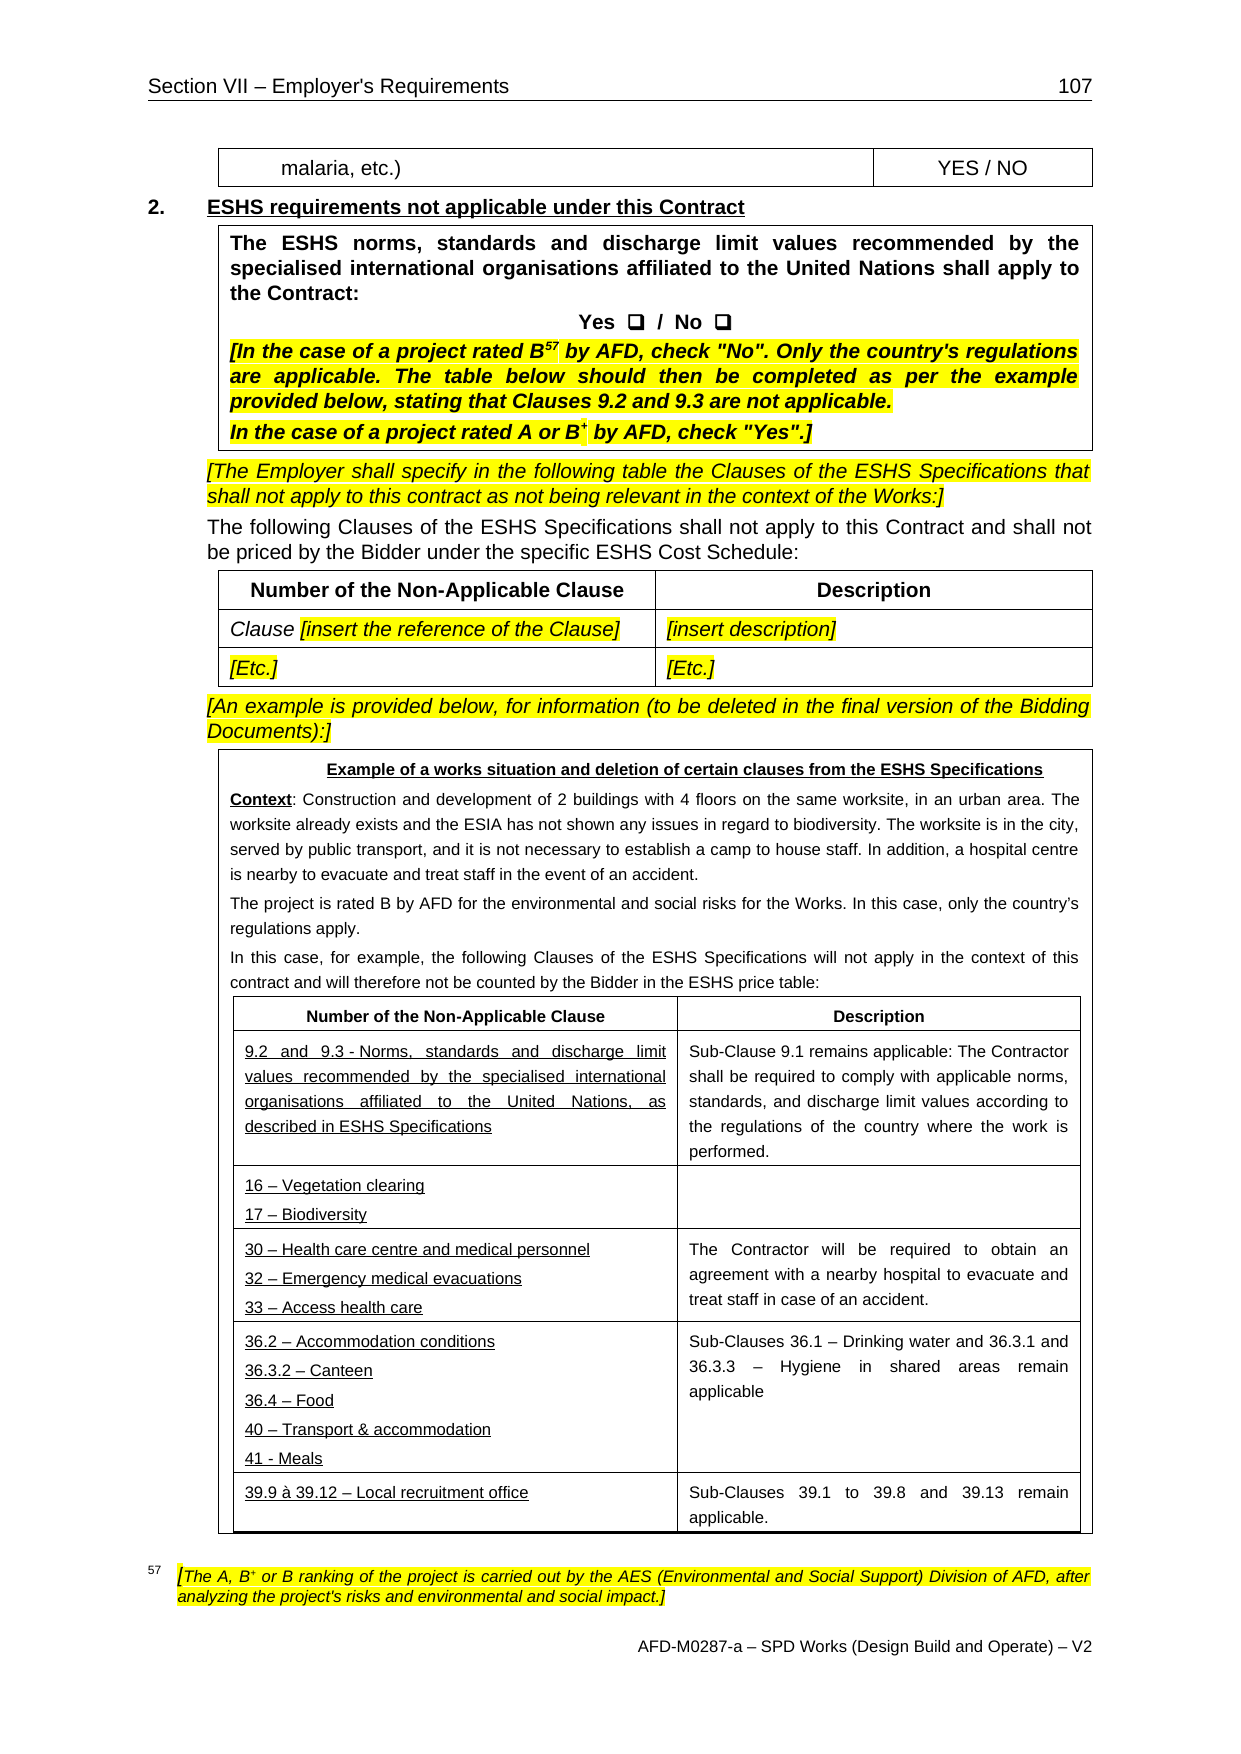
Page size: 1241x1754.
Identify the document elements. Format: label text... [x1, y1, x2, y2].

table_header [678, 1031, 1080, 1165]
list ESHS requirements not applicable under this Contract [148, 193, 1092, 218]
text [An example is provided below, for information (to be deleted in the final version of the Bidding Documents):] [207, 693, 1092, 743]
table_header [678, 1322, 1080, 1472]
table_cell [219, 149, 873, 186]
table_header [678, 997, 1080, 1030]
text The following Clauses of the ESHS Specifications shall not apply to this Contract and shall not be priced by the Bidder under the specific ESHS Cost Schedule: [207, 514, 1092, 564]
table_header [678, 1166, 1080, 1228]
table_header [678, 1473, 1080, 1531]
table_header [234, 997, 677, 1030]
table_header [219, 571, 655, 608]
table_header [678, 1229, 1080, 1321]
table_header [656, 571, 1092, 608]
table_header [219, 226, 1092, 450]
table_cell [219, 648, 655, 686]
text [The Employer shall specify in the following table the Clauses of the ESHS Specifications that shall not apply to this contract as not being relevant in the context of the Works:] [207, 457, 1092, 507]
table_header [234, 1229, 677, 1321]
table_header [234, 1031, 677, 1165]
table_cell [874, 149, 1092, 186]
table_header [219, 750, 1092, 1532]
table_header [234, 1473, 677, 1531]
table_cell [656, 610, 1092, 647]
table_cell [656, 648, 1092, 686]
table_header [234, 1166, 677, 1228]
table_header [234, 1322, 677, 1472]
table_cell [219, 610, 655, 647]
